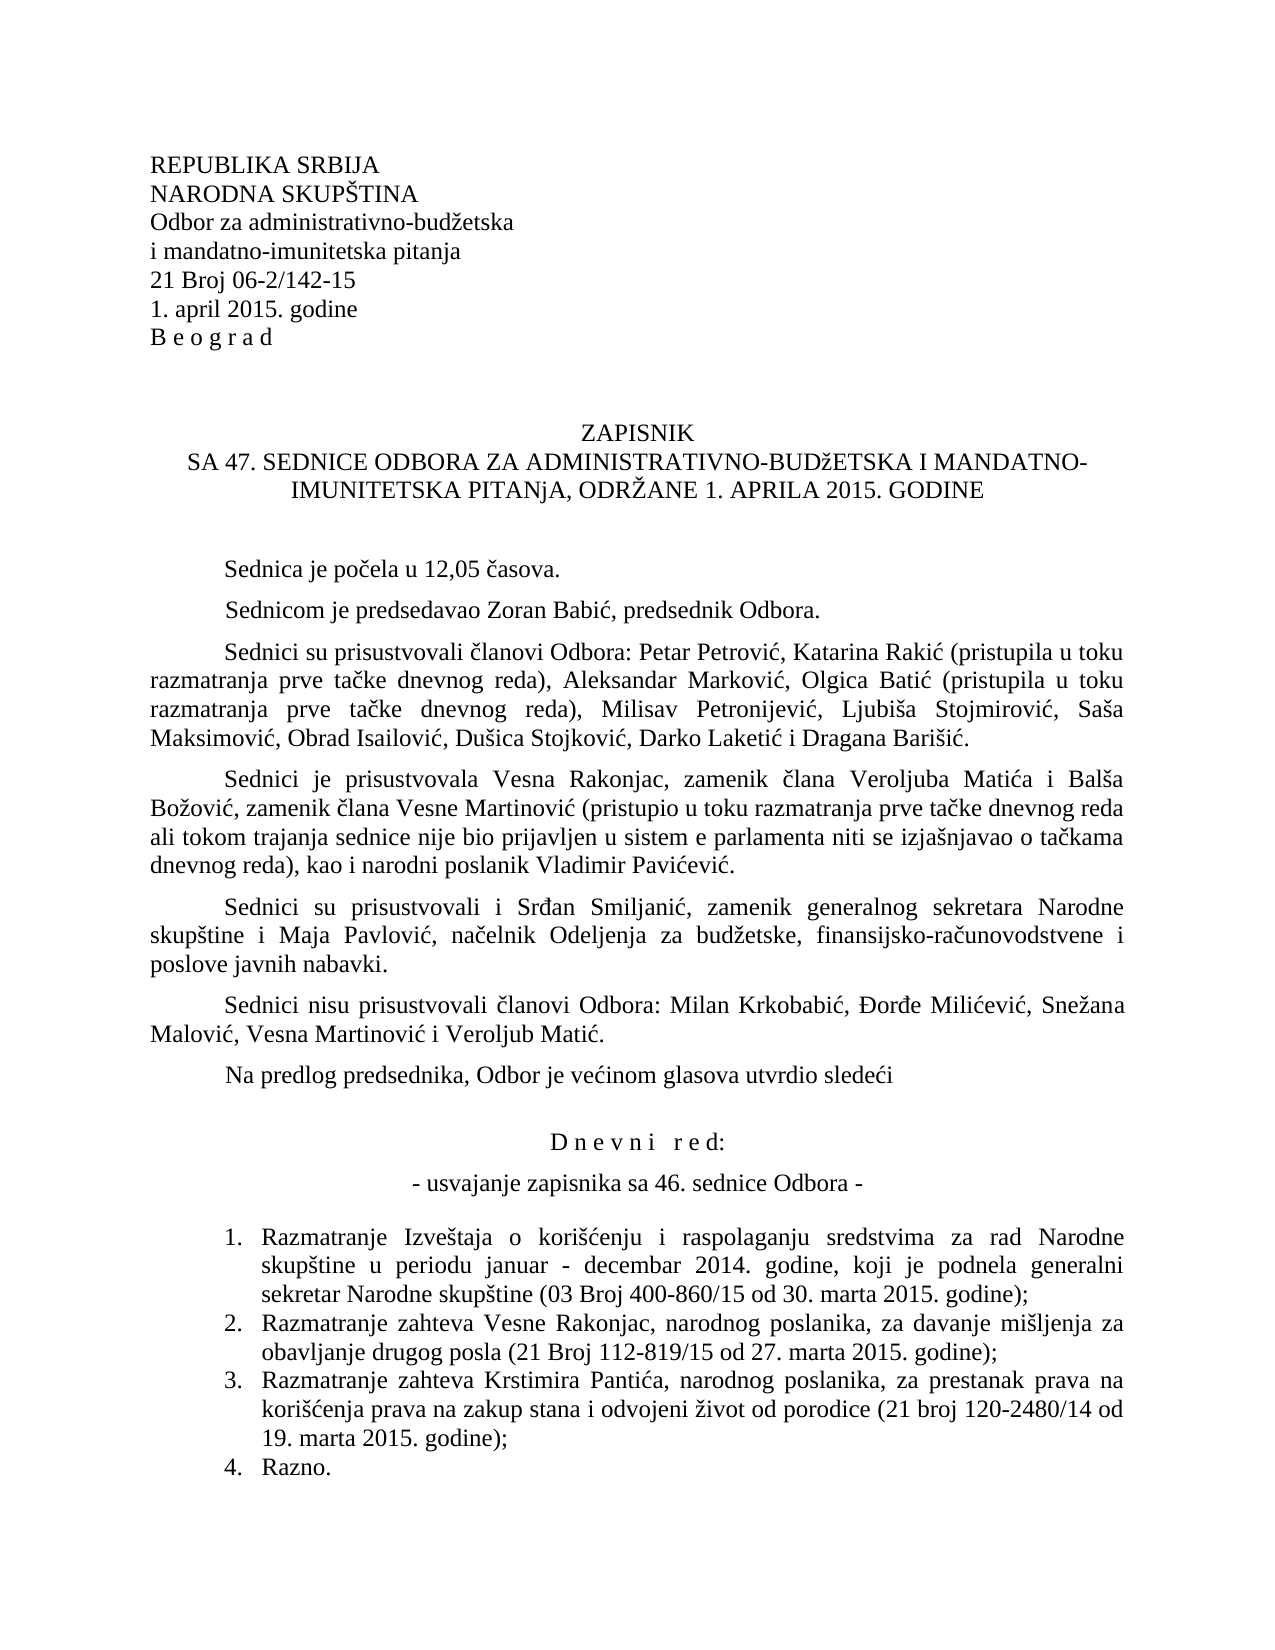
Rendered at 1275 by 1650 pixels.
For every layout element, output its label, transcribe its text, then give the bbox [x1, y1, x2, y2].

text i mandatno-imunitetska pitanja [150, 236, 1125, 265]
text Sednici su prisustvovali i Srđan Smiljanić, zamenik generalnog sekretara Narodne skupštine i Maja Pavlović, načelnik Odeljenja za budžetske, finansijsko-računovodstvene i poslove javnih nabavki. [150, 892, 1125, 978]
text Sednicom je predsedavao Zoran Babić, predsednik Odbora. [150, 595, 1125, 624]
text 1. april 2015. godine [150, 294, 1125, 322]
text Na predlog predsednika, Odbor je većinom glasova utvrdio sledeći [150, 1060, 1125, 1089]
text SA 47. SEDNICE ODBORA ZA ADMINISTRATIVNO-BUDžETSKA I MANDATNO-IMUNITETSKA PITANjA, ODRŽANE 1. APRILA 2015. GODINE [150, 447, 1125, 504]
list Razmatranje zahteva Vesne Rakonjac, narodnog poslanika, za davanje mišljenja za obavljanje drugog posla (21 Broj 112-819/15 od 27. marta 2015. godine); [224, 1308, 1125, 1365]
list Razno. [224, 1452, 1125, 1480]
text Sednici je prisustvovala Vesna Rakonjac, zamenik člana Veroljuba Matića i Balša Božović, zamenik člana Vesne Martinović (pristupio u toku razmatranja prve tačke dnevnog reda ali tokom trajanja sednice nije bio prijavljen u sistem e parlamenta niti se izjašnjavao o tačkama dnevnog reda), kao i narodni poslanik Vladimir Pavićević. [150, 764, 1125, 879]
text Sednici su prisustvovali članovi Odbora: Petar Petrović, Katarina Rakić (pristupila u toku razmatranja prve tačke dnevnog reda), Aleksandar Marković, Olgica Batić (pristupila u toku razmatranja prve tačke dnevnog reda), Milisav Petronijević, Ljubiša Stojmirović, Saša Maksimović, Obrad Isailović, Dušica Stojković, Darko Laketić i Dragana Barišić. [150, 637, 1125, 752]
list Razmatranje Izveštaja o korišćenju i raspolaganju sredstvima za rad Narodne skupštine u periodu januar - decembar 2014. godine, koji je podnela generalni sekretar Narodne skupštine (03 Broj 400-860/15 od 30. marta 2015. godine); [224, 1222, 1125, 1308]
text - usvajanje zapisnika sa 46. sednice Odbora - [150, 1168, 1125, 1197]
text Sednici nisu prisustvovali članovi Odbora: Milan Krkobabić, Đorđe Milićević, Snežana Malović, Vesna Martinović i Veroljub Matić. [150, 990, 1125, 1048]
list Razmatranje zahteva Krstimira Pantića, narodnog poslanika, za prestanak prava na korišćenja prava na zakup stana i odvojeni život od porodice (21 broj 120-2480/14 od 19. marta 2015. godine); [224, 1365, 1125, 1452]
text B e o g r a d [150, 322, 1125, 351]
text ZAPISNIK [150, 418, 1125, 447]
text REPUBLIKA SRBIJA [150, 150, 1125, 179]
text Odbor za administrativno-budžetska [150, 207, 1125, 236]
text NARODNA SKUPŠTINA [150, 179, 1125, 207]
text D n e v n i r e d: [150, 1127, 1125, 1155]
text Sednica je počela u 12,05 časova. [150, 554, 1125, 583]
text 21 Broj 06-2/142-15 [150, 265, 1125, 294]
